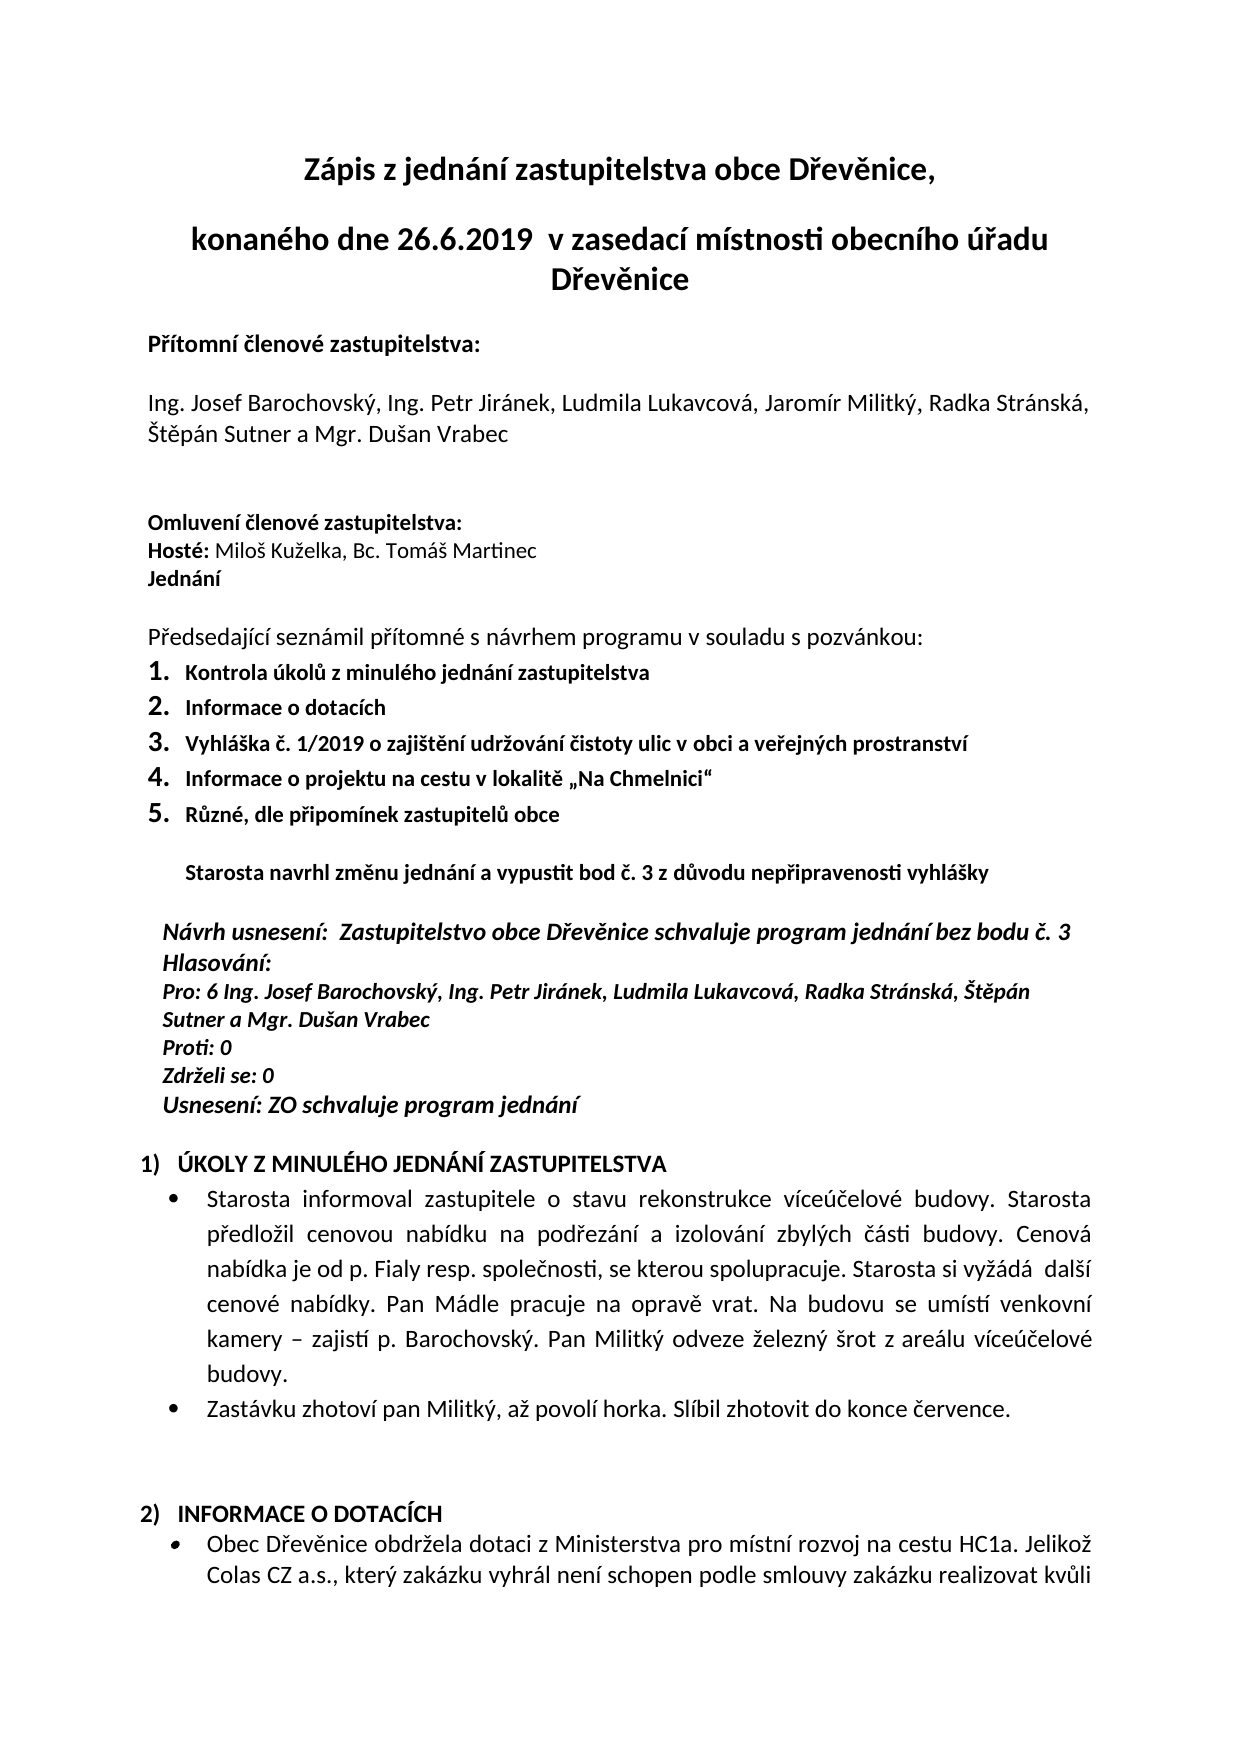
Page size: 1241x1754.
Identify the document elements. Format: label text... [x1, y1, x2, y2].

text Předsedající seznámil přítomné s návrhem programu v souladu s pozvánkou: [148, 621, 1093, 652]
list Vyhláška č. 1/2019 o zajištění udržování čistoty ulic v obci a veřejných prostranství [148, 723, 1093, 758]
text Návrh usnesení: Zastupitelstvo obce Dřevěnice schvaluje program jednání bez bodu č. 3 [162, 916, 1093, 947]
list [169, 1528, 1093, 1589]
list Různé, dle připomínek zastupitelů obce [148, 794, 1093, 830]
text Usnesení: ZO schvaluje program jednání [162, 1089, 1093, 1120]
list Informace o projektu na cestu v lokalitě „Na Chmelnici“ [148, 758, 1093, 794]
list ÚKOLY Z MINULÉHO JEDNÁNÍ ZASTUPITELSTVA [140, 1148, 1093, 1178]
text Jednání [148, 564, 1093, 592]
text Starosta navrhl změnu jednání a vypustit bod č. 3 z důvodu nepřipravenosti vyhlášky [185, 858, 1093, 886]
text Zápis z jednání zastupitelstva obce Dřevěnice, [148, 148, 1093, 188]
list Informace o dotacích [148, 687, 1093, 723]
text Pro: 6 Ing. Josef Barochovský, Ing. Petr Jiránek, Ludmila Lukavcová, Radka Stránská, Štěpán Sutner a Mgr. Dušan Vrabec [162, 977, 1093, 1033]
text konaného dne 26.6.2019 v zasedací místnosti obecního úřadu Dřevěnice [148, 217, 1093, 299]
text Přítomní členové zastupitelstva: [148, 328, 1093, 358]
list Zastávku zhotoví pan Militký, až povolí horka. Slíbil zhotovit do konce července. [169, 1393, 1093, 1423]
text Omluvení členové zastupitelstva: [148, 508, 1093, 536]
text Zdrželi se: 0 [162, 1061, 1093, 1089]
list INFORMACE O DOTACÍCH [140, 1498, 1093, 1528]
list Kontrola úkolů z minulého jednání zastupitelstva [148, 652, 1093, 687]
text Ing. Josef Barochovský, Ing. Petr Jiránek, Ludmila Lukavcová, Jaromír Militký, Radka Stránská, Štěpán Sutner a Mgr. Dušan Vrabec [148, 387, 1093, 448]
text Proti: 0 [162, 1033, 1093, 1061]
list Starosta informoval zastupitele o stavu rekonstrukce víceúčelové budovy. Starosta předložil cenovou nabídku na podřezání a izolování zbylých části budovy. Cenová nabídka je od p. Fialy resp. společnosti, se kterou spolupracuje. Starosta si vyžádá další cenové nabídky. Pan Mádle pracuje na opravě vrat. Na budovu se umístí venkovní kamery – zajistí p. Barochovský. Pan Militký odveze železný šrot z areálu víceúčelové budovy. [169, 1183, 1093, 1388]
text Hosté: Miloš Kuželka, Bc. Tomáš Martinec [148, 536, 1093, 564]
text Hlasování: [148, 947, 1093, 977]
